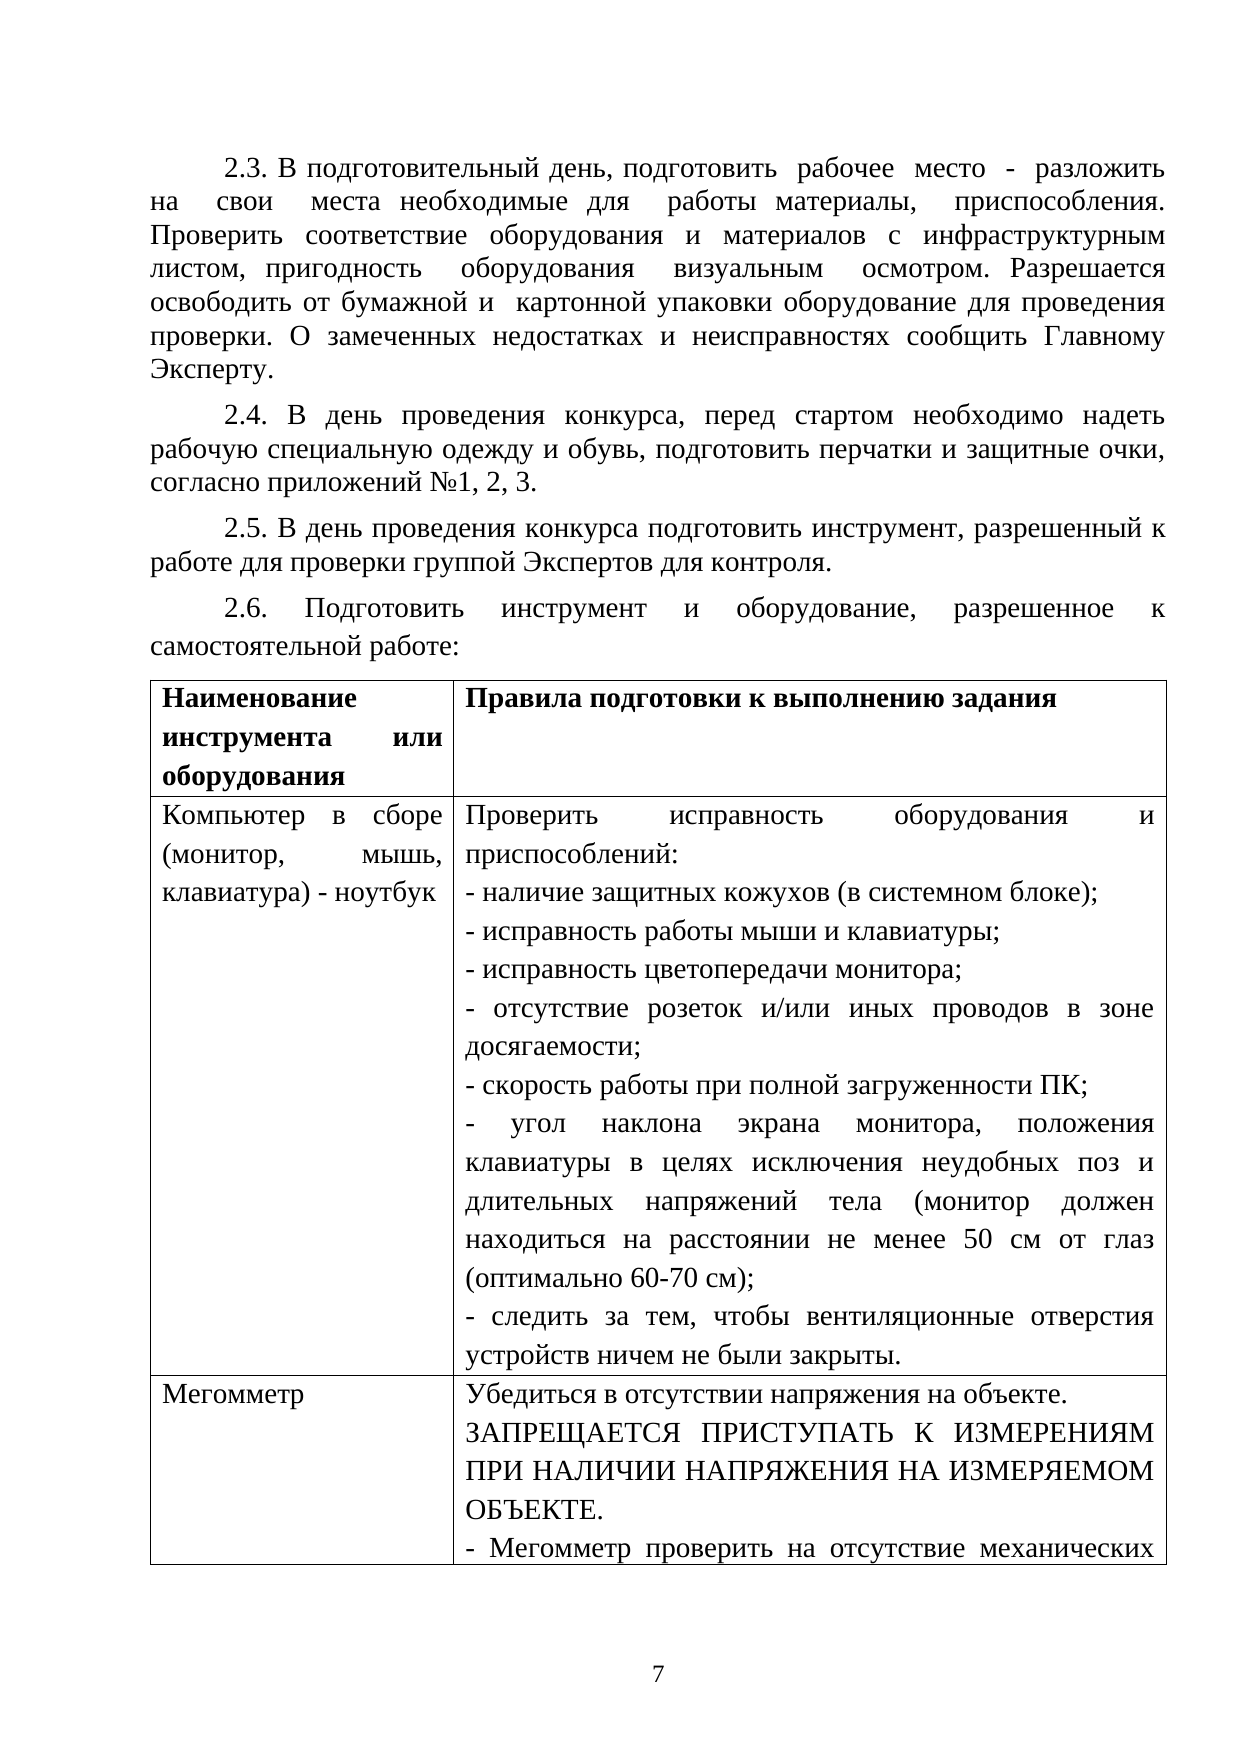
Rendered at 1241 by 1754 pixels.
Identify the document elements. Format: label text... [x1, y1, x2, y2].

text 2.5. В день проведения конкурса подготовить инструмент, разрешенный к работе для проверки группой Экспертов для контроля. [150, 510, 1166, 577]
table_cell Проверить исправность оборудования и приспособлений: - наличие защитных кожухов (в системном блоке); - исправность работы мыши и клавиатуры; - исправность цветопередачи монитора; - отсутствие розеток и/или иных проводов в зоне досягаемости; - скорость работы при полной загруженности ПК; - угол наклона экрана монитора, положения клавиатуры в целях исключения неудобных поз и длительных напряжений тела (монитор должен находиться на расстоянии не менее 50 см от глаз (оптимально 60-70 см); - следить за тем, чтобы вентиляционные отверстия устройств ничем не были закрыты. [454, 797, 1166, 1375]
text 2.3. В подготовительный день, подготовить рабочее место - разложить на свои места необходимые для работы материалы, приспособления. Проверить соответствие оборудования и материалов с инфраструктурным листом, пригодность оборудования визуальным осмотром. Разрешается освободить от бумажной и картонной упаковки оборудование для проведения проверки. О замеченных недостатках и неисправностях сообщить Главному Эксперту. [150, 150, 1166, 385]
table_header Правила подготовки к выполнению задания [454, 681, 1166, 796]
text 2.4. В день проведения конкурса, перед стартом необходимо надеть рабочую специальную одежду и обувь, подготовить перчатки и защитные очки, согласно приложений №1, 2, 3. [150, 397, 1166, 498]
text 2.6. Подготовить инструмент и оборудование, разрешенное к самостоятельной работе: [150, 590, 1166, 662]
table_cell Компьютер в сборе (монитор, мышь, клавиатура) - ноутбук [151, 797, 453, 1375]
table_header Наименование инструмента или оборудования [151, 681, 453, 796]
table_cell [454, 1376, 1166, 1564]
table_cell Мегомметр [151, 1376, 453, 1564]
